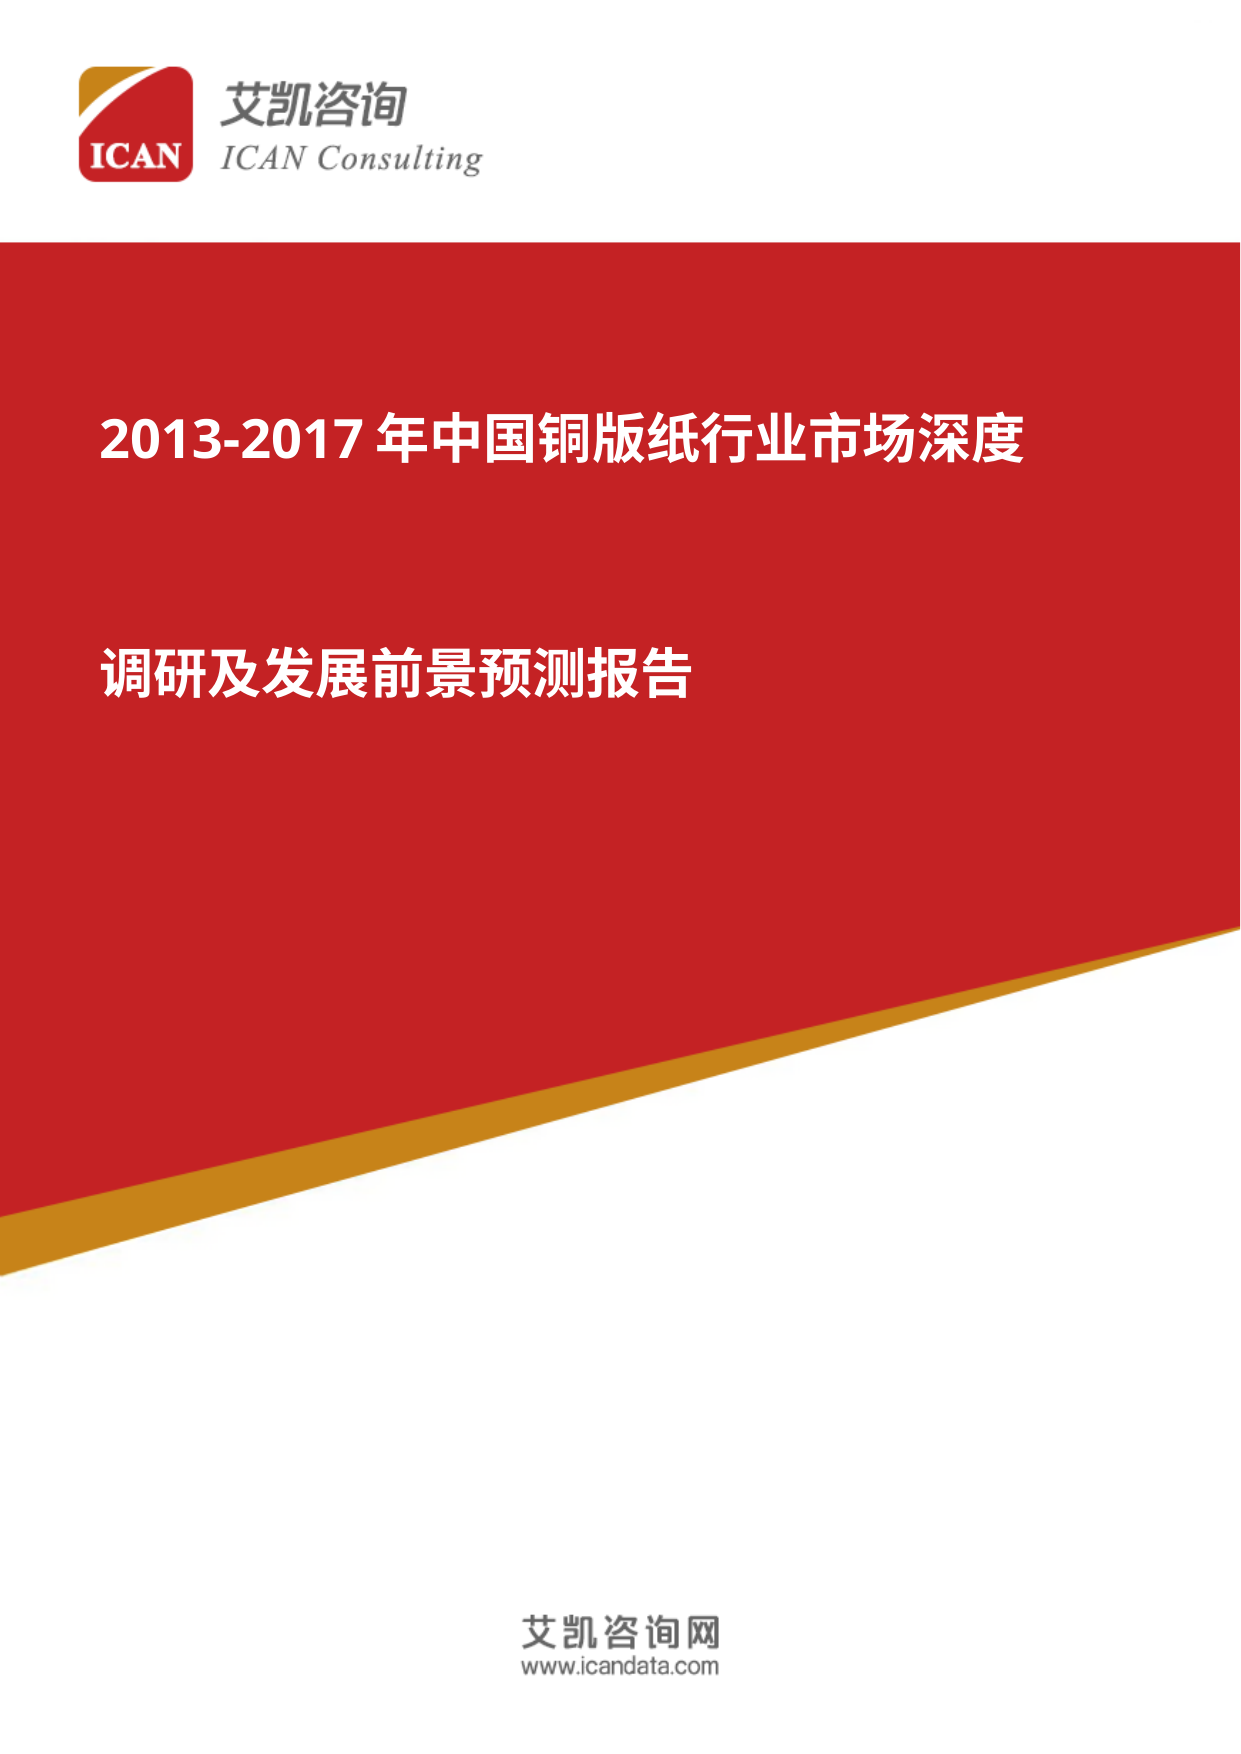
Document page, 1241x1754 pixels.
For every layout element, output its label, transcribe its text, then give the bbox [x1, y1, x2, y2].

picture [0, 5, 1241, 1754]
subtitle 2013-2017年中国铜版纸行业市场深度调研及发展前景预测报告 [99, 386, 1053, 718]
